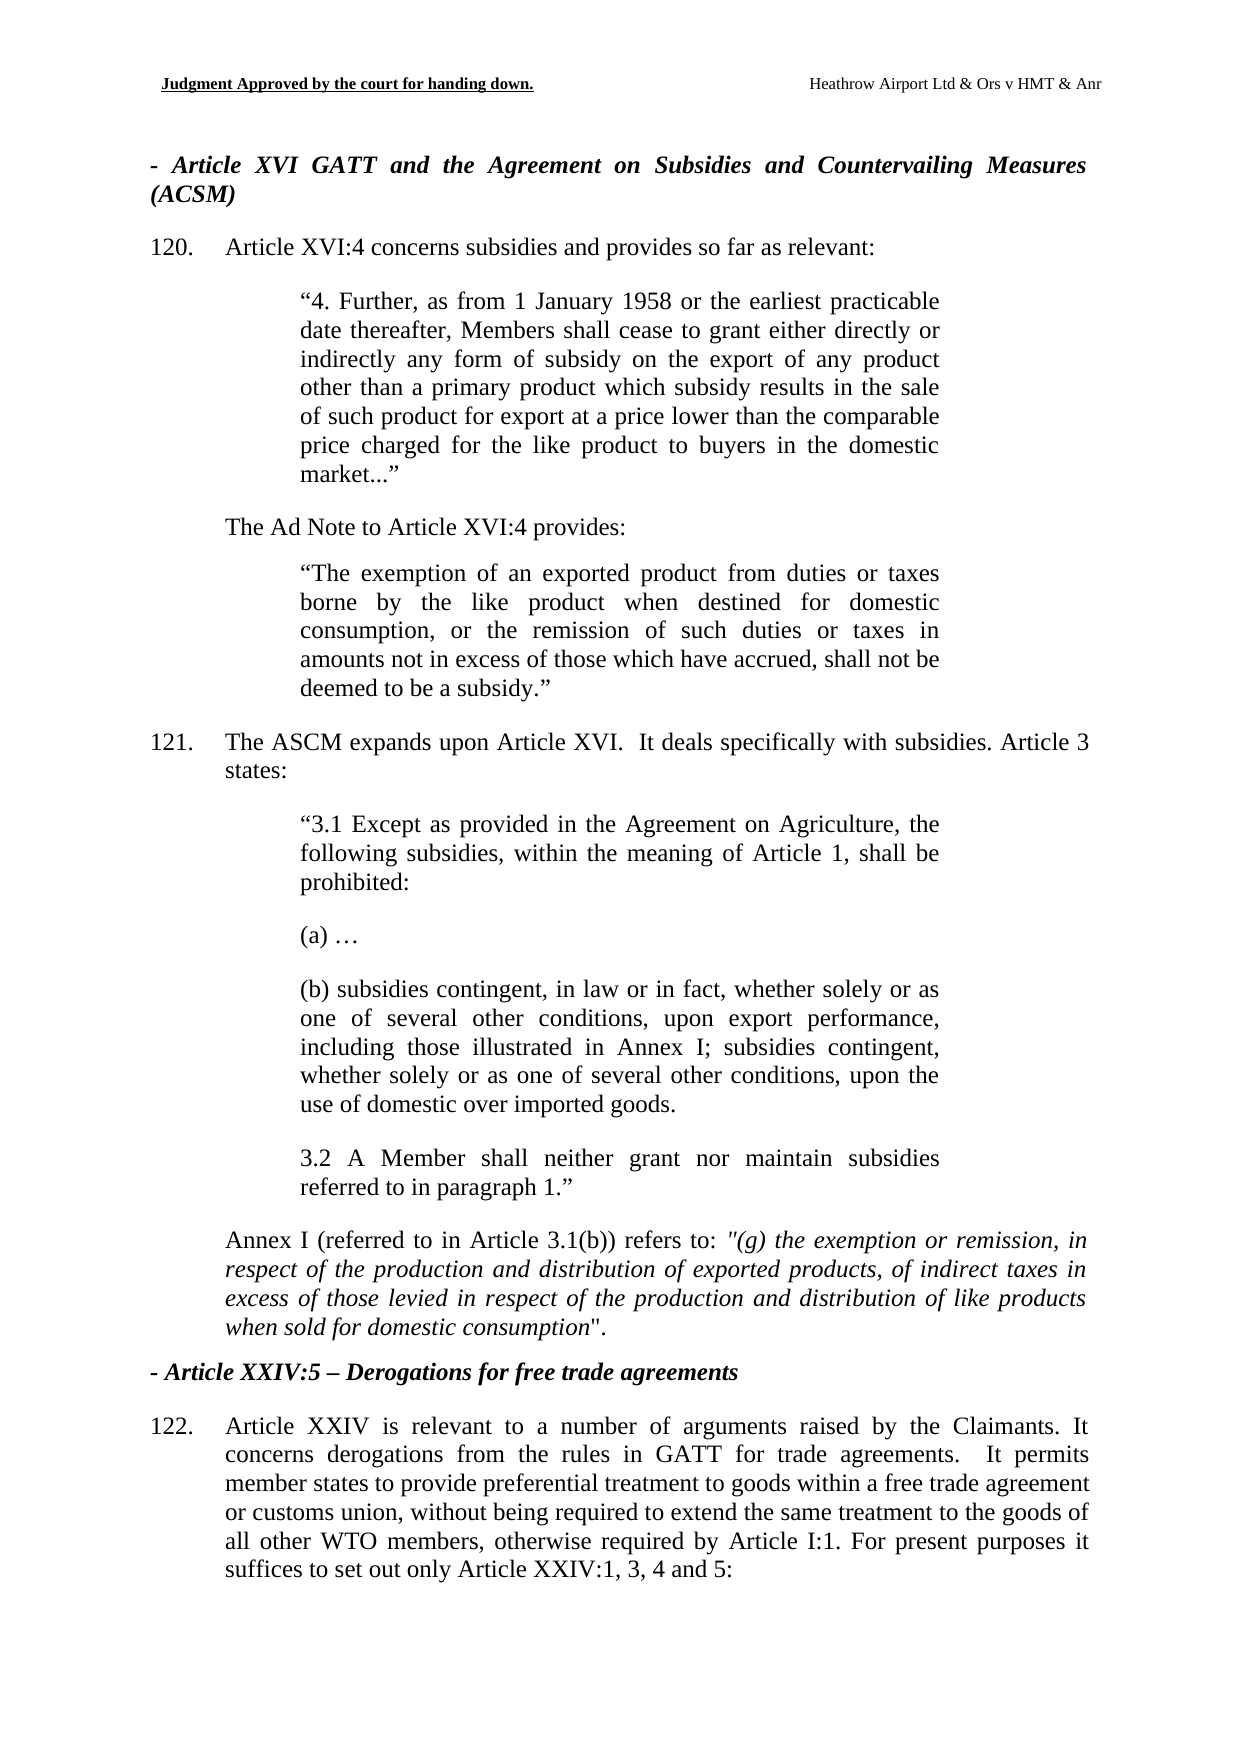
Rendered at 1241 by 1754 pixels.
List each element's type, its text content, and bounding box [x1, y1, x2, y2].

text The Ad Note to Article XVI:4 provides: [225, 512, 1090, 541]
text Article XXIV is relevant to a number of arguments raised by the Claimants. It concerns derogations from the rules in GATT for trade agreements. It permits member states to provide preferential treatment to goods within a free trade agreement or customs union, without being required to extend the same treatment to the goods of all other WTO members, otherwise required by Article I:1. For present purposes it suffices to set out only Article XXIV:1, 3, 4 and 5: [150, 1411, 1090, 1583]
list - Article XXIV:5 – Derogations for free trade agreements [150, 1357, 1090, 1386]
text “3.1 Except as provided in the Agreement on Agriculture, the following subsidies, within the meaning of Article 1, shall be prohibited: [300, 809, 940, 895]
text Article XVI:4 concerns subsidies and provides so far as relevant: [150, 232, 1090, 261]
list Annex I (referred to in Article 3.1(b)) refers to: "(g) the exemption or remission, in respect of the production and distribution of exported products, of indirect taxes in excess of those levied in respect of the production and distribution of like products when sold for domestic consumption". [225, 1225, 1090, 1340]
text (b) subsidies contingent, in law or in fact, whether solely or as one of several other conditions, upon export performance, including those illustrated in Annex I; subsidies contingent, whether solely or as one of several other conditions, upon the use of domestic over imported goods. [300, 974, 940, 1118]
text “4. Further, as from 1 January 1958 or the earliest practicable date thereafter, Members shall cease to grant either directly or indirectly any form of subsidy on the export of any product other than a primary product which subsidy results in the sale of such product for export at a price lower than the comparable price charged for the like product to buyers in the domestic market...” [300, 286, 940, 487]
text “The exemption of an exported product from duties or taxes borne by the like product when destined for domestic consumption, or the remission of such duties or taxes in amounts not in excess of those which have accrued, shall not be deemed to be a subsidy.” [300, 558, 940, 702]
text The ASCM expands upon Article XVI. It deals specifically with subsidies. Article 3 states: [150, 727, 1090, 784]
text (a) … [300, 920, 940, 949]
text 3.2 A Member shall neither grant nor maintain subsidies referred to in paragraph 1.” [300, 1143, 940, 1200]
list - Article XVI GATT and the Agreement on Subsidies and Countervailing Measures (ACSM) [150, 150, 1090, 207]
